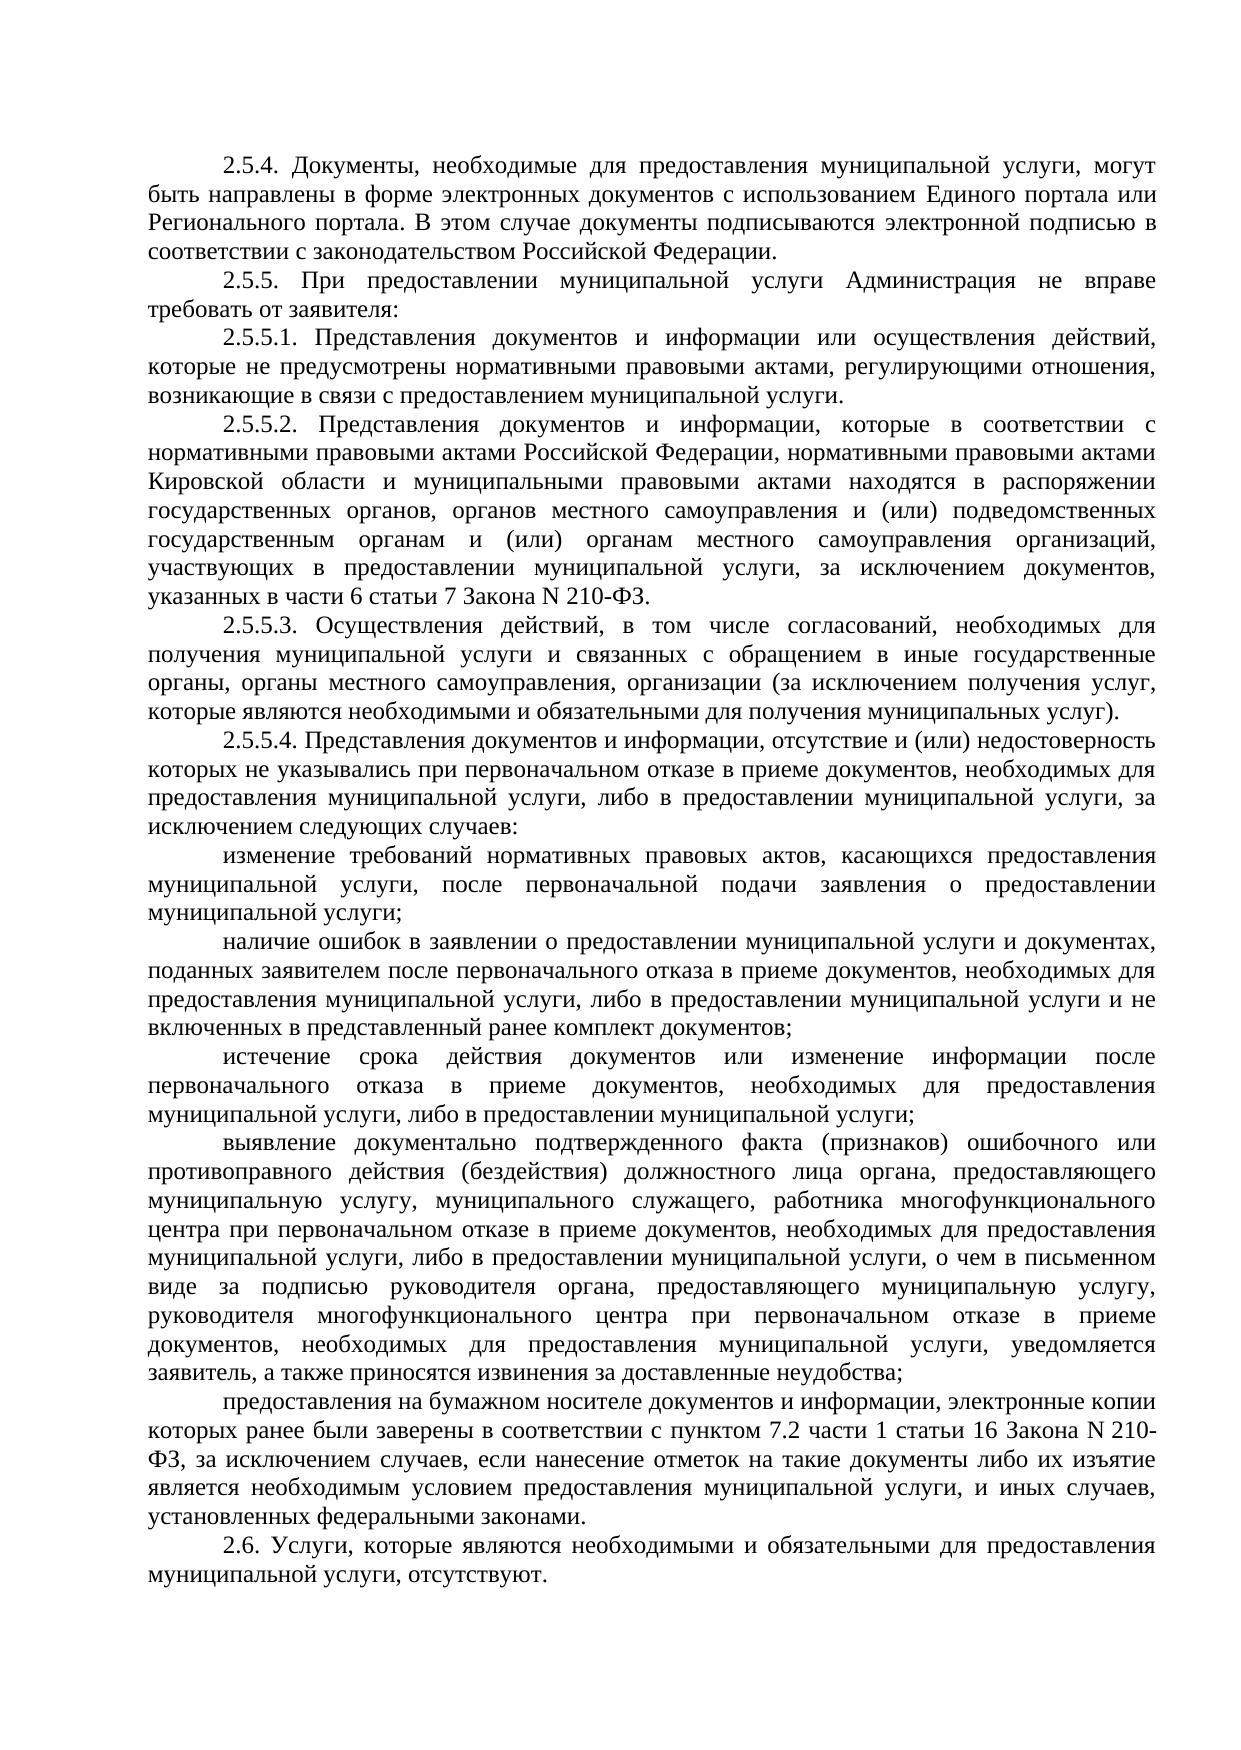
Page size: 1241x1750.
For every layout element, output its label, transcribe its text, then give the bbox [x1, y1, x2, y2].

text выявление документально подтвержденного факта (признаков) ошибочного или противоправного действия (бездействия) должностного лица органа, предоставляющего муниципальную услугу, муниципального служащего, работника многофункционального центра при первоначальном отказе в приеме документов, необходимых для предоставления муниципальной услуги, либо в предоставлении муниципальной услуги, о чем в письменном виде за подписью руководителя органа, предоставляющего муниципальную услугу, руководителя многофункционального центра при первоначальном отказе в приеме документов, необходимых для предоставления муниципальной услуги, уведомляется заявитель, а также приносятся извинения за доставленные неудобства; [148, 1127, 1157, 1386]
text предоставления на бумажном носителе документов и информации, электронные копии которых ранее были заверены в соответствии с пунктом 7.2 части 1 статьи 16 Закона N 210-ФЗ, за исключением случаев, если нанесение отметок на такие документы либо их изъятие является необходимым условием предоставления муниципальной услуги, и иных случаев, установленных федеральными законами. [148, 1386, 1157, 1530]
text 2.5.5.2. Представления документов и информации, которые в соответствии с нормативными правовыми актами Российской Федерации, нормативными правовыми актами Кировской области и муниципальными правовыми актами находятся в распоряжении государственных органов, органов местного самоуправления и (или) подведомственных государственным органам и (или) органам местного самоуправления организаций, участвующих в предоставлении муниципальной услуги, за исключением документов, указанных в части 6 статьи 7 Закона N 210-ФЗ. [148, 409, 1157, 610]
text наличие ошибок в заявлении о предоставлении муниципальной услуги и документах, поданных заявителем после первоначального отказа в приеме документов, необходимых для предоставления муниципальной услуги, либо в предоставлении муниципальной услуги и не включенных в представленный ранее комплект документов; [148, 926, 1157, 1041]
text 2.5.5.1. Представления документов и информации или осуществления действий, которые не предусмотрены нормативными правовыми актами, регулирующими отношения, возникающие в связи с предоставлением муниципальной услуги. [148, 322, 1157, 409]
text изменение требований нормативных правовых актов, касающихся предоставления муниципальной услуги, после первоначальной подачи заявления о предоставлении муниципальной услуги; [148, 840, 1157, 926]
text 2.6. Услуги, которые являются необходимыми и обязательными для предоставления муниципальной услуги, отсутствуют. [148, 1530, 1157, 1587]
text 2.5.5.3. Осуществления действий, в том числе согласований, необходимых для получения муниципальной услуги и связанных с обращением в иные государственные органы, органы местного самоуправления, организации (за исключением получения услуг, которые являются необходимыми и обязательными для получения муниципальных услуг). [148, 610, 1157, 725]
text истечение срока действия документов или изменение информации после первоначального отказа в приеме документов, необходимых для предоставления муниципальной услуги, либо в предоставлении муниципальной услуги; [148, 1041, 1157, 1127]
text 2.5.4. Документы, необходимые для предоставления муниципальной услуги, могут быть направлены в форме электронных документов с использованием Единого портала или Регионального портала. В этом случае документы подписываются электронной подписью в соответствии с законодательством Российской Федерации. [148, 150, 1157, 265]
text 2.5.5. При предоставлении муниципальной услуги Администрация не вправе требовать от заявителя: [148, 265, 1157, 322]
text 2.5.5.4. Представления документов и информации, отсутствие и (или) недостоверность которых не указывались при первоначальном отказе в приеме документов, необходимых для предоставления муниципальной услуги, либо в предоставлении муниципальной услуги, за исключением следующих случаев: [148, 725, 1157, 840]
